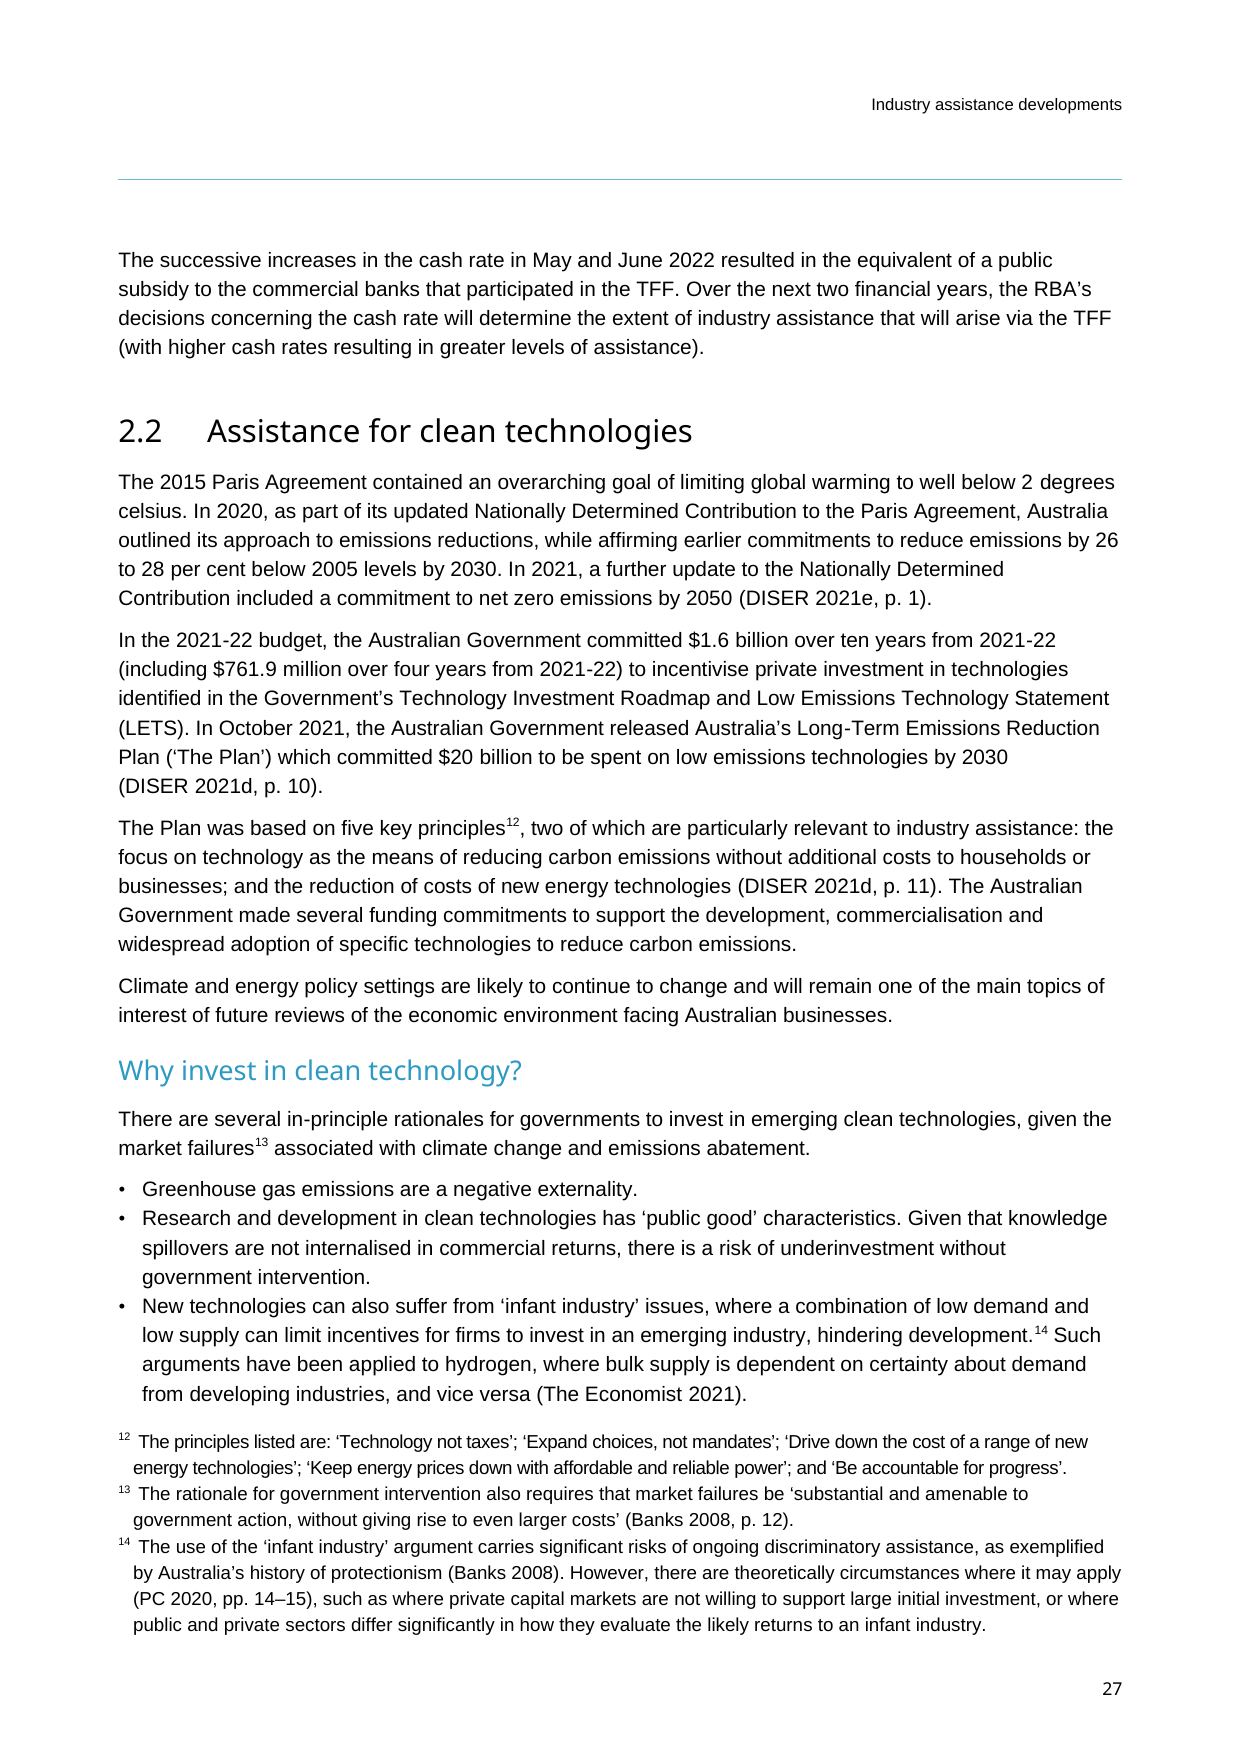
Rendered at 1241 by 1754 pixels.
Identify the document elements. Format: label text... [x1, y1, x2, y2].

subtitle Why invest in clean technology? [118, 1052, 1122, 1089]
text The Plan was based on five key principles, two of which are particularly relevant to industry assistance: the focus on technology as the means of reducing carbon emissions without additional costs to households or businesses; and the reduction of costs of new energy technologies (DISER 2021d, p. 11). The Australian Government made several funding commitments to support the development, commercialisation and widespread adoption of specific technologies to reduce carbon emissions. [118, 810, 1122, 956]
text Climate and energy policy settings are likely to continue to change and will remain one of the main topics of interest of future reviews of the economic environment facing Australian businesses. [118, 968, 1122, 1027]
list Greenhouse gas emissions are a negative externality. [118, 1172, 1122, 1201]
subtitle Assistance for clean technologies [118, 409, 1122, 452]
list Research and development in clean technologies has ‘public good’ characteristics. Given that knowledge spillovers are not internalised in commercial returns, there is a risk of underinvestment without government intervention. [118, 1201, 1122, 1289]
text There are several in-principle rationales for governments to invest in emerging clean technologies, given the market failures associated with climate change and emissions abatement. [118, 1101, 1122, 1159]
text The successive increases in the cash rate in May and June 2022 resulted in the equivalent of a public subsidy to the commercial banks that participated in the TFF. Over the next two financial years, the RBA’s decisions concerning the cash rate will determine the extent of industry assistance that will arise via the TFF (with higher cash rates resulting in greater levels of assistance). [118, 242, 1122, 359]
text The 2015 Paris Agreement contained an overarching goal of limiting global warming to well below 2 degrees celsius. In 2020, as part of its updated Nationally Determined Contribution to the Paris Agreement, Australia outlined its approach to emissions reductions, while affirming earlier commitments to reduce emissions by 26 to 28 per cent below 2005 levels by 2030. In 2021, a further update to the Nationally Determined Contribution included a commitment to net zero emissions by 2050 (DISER 2021e, p. 1). [118, 464, 1122, 610]
list New technologies can also suffer from ‘infant industry’ issues, where a combination of low demand and low supply can limit incentives for firms to invest in an emerging industry, hindering development. Such arguments have been applied to hydrogen, where bulk supply is dependent on certainty about demand from developing industries, and vice versa (The Economist 2021). [118, 1289, 1122, 1405]
text In the 2021-22 budget, the Australian Government committed $1.6 billion over ten years from 2021-22 (including $761.9 million over four years from 2021-22) to incentivise private investment in technologies identified in the Government’s Technology Investment Roadmap and Low Emissions Technology Statement (LETS). In October 2021, the Australian Government released Australia’s Long-Term Emissions Reduction Plan (‘The Plan’) which committed $20 billion to be spent on low emissions technologies by 2030 (DISER 2021d, p. 10). [118, 623, 1122, 798]
